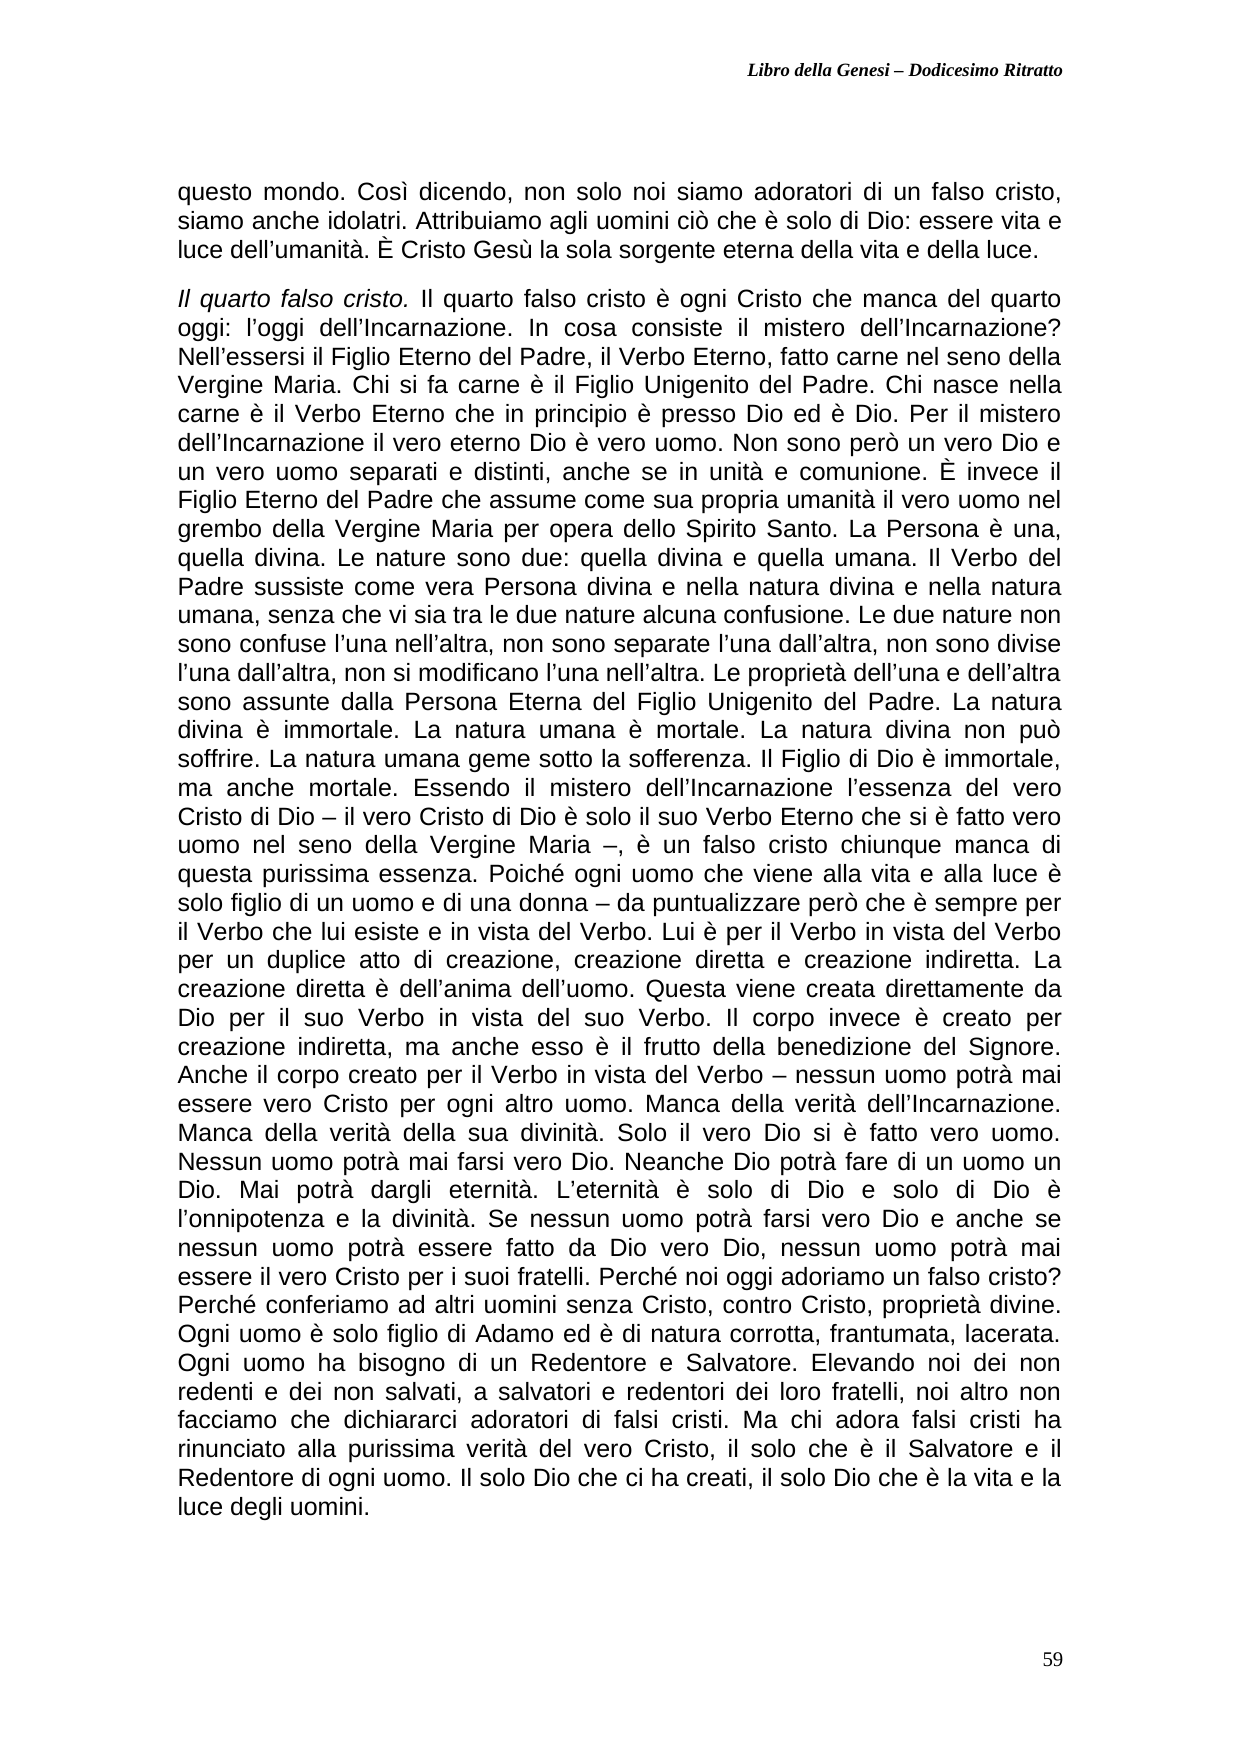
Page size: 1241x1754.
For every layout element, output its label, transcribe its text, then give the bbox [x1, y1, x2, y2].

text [177, 177, 1063, 263]
text Il quarto falso cristo. Il quarto falso cristo è ogni Cristo che manca del quarto oggi: l’oggi dell’Incarnazione. In cosa consiste il mistero dell’Incarnazione? Nell’essersi il Figlio Eterno del Padre, il Verbo Eterno, fatto carne nel seno della Vergine Maria. Chi si fa carne è il Figlio Unigenito del Padre. Chi nasce nella carne è il Verbo Eterno che in principio è presso Dio ed è Dio. Per il mistero dell’Incarnazione il vero eterno Dio è vero uomo. Non sono però un vero Dio e un vero uomo separati e distinti, anche se in unità e comunione. È invece il Figlio Eterno del Padre che assume come sua propria umanità il vero uomo nel grembo della Vergine Maria per opera dello Spirito Santo. La Persona è una, quella divina. Le nature sono due: quella divina e quella umana. Il Verbo del Padre sussiste come vera Persona divina e nella natura divina e nella natura umana, senza che vi sia tra le due nature alcuna confusione. Le due nature non sono confuse l’una nell’altra, non sono separate l’una dall’altra, non sono divise l’una dall’altra, non si modificano l’una nell’altra. Le proprietà dell’una e dell’altra sono assunte dalla Persona Eterna del Figlio Unigenito del Padre. La natura divina è immortale. La natura umana è mortale. La natura divina non può soffrire. La natura umana geme sotto la sofferenza. Il Figlio di Dio è immortale, ma anche mortale. Essendo il mistero dell’Incarnazione l’essenza del vero Cristo di Dio – il vero Cristo di Dio è solo il suo Verbo Eterno che si è fatto vero uomo nel seno della Vergine Maria –, è un falso cristo chiunque manca di questa purissima essenza. Poiché ogni uomo che viene alla vita e alla luce è solo figlio di un uomo e di una donna – da puntualizzare però che è sempre per il Verbo che lui esiste e in vista del Verbo. Lui è per il Verbo in vista del Verbo per un duplice atto di creazione, creazione diretta e creazione indiretta. La creazione diretta è dell’anima dell’uomo. Questa viene creata direttamente da Dio per il suo Verbo in vista del suo Verbo. Il corpo invece è creato per creazione indiretta, ma anche esso è il frutto della benedizione del Signore. Anche il corpo creato per il Verbo in vista del Verbo – nessun uomo potrà mai essere vero Cristo per ogni altro uomo. Manca della verità dell’Incarnazione. Manca della verità della sua divinità. Solo il vero Dio si è fatto vero uomo. Nessun uomo potrà mai farsi vero Dio. Neanche Dio potrà fare di un uomo un Dio. Mai potrà dargli eternità. L’eternità è solo di Dio e solo di Dio è l’onnipotenza e la divinità. Se nessun uomo potrà farsi vero Dio e anche se nessun uomo potrà essere fatto da Dio vero Dio, nessun uomo potrà mai essere il vero Cristo per i suoi fratelli. Perché noi oggi adoriamo un falso cristo? Perché conferiamo ad altri uomini senza Cristo, contro Cristo, proprietà divine. Ogni uomo è solo figlio di Adamo ed è di natura corrotta, frantumata, lacerata. Ogni uomo ha bisogno di un Redentore e Salvatore. Elevando noi dei non redenti e dei non salvati, a salvatori e redentori dei loro fratelli, noi altro non facciamo che dichiararci adoratori di falsi cristi. Ma chi adora falsi cristi ha rinunciato alla purissima verità del vero Cristo, il solo che è il Salvatore e il Redentore di ogni uomo. Il solo Dio che ci ha creati, il solo Dio che è la vita e la luce degli uomini. [177, 284, 1063, 1521]
